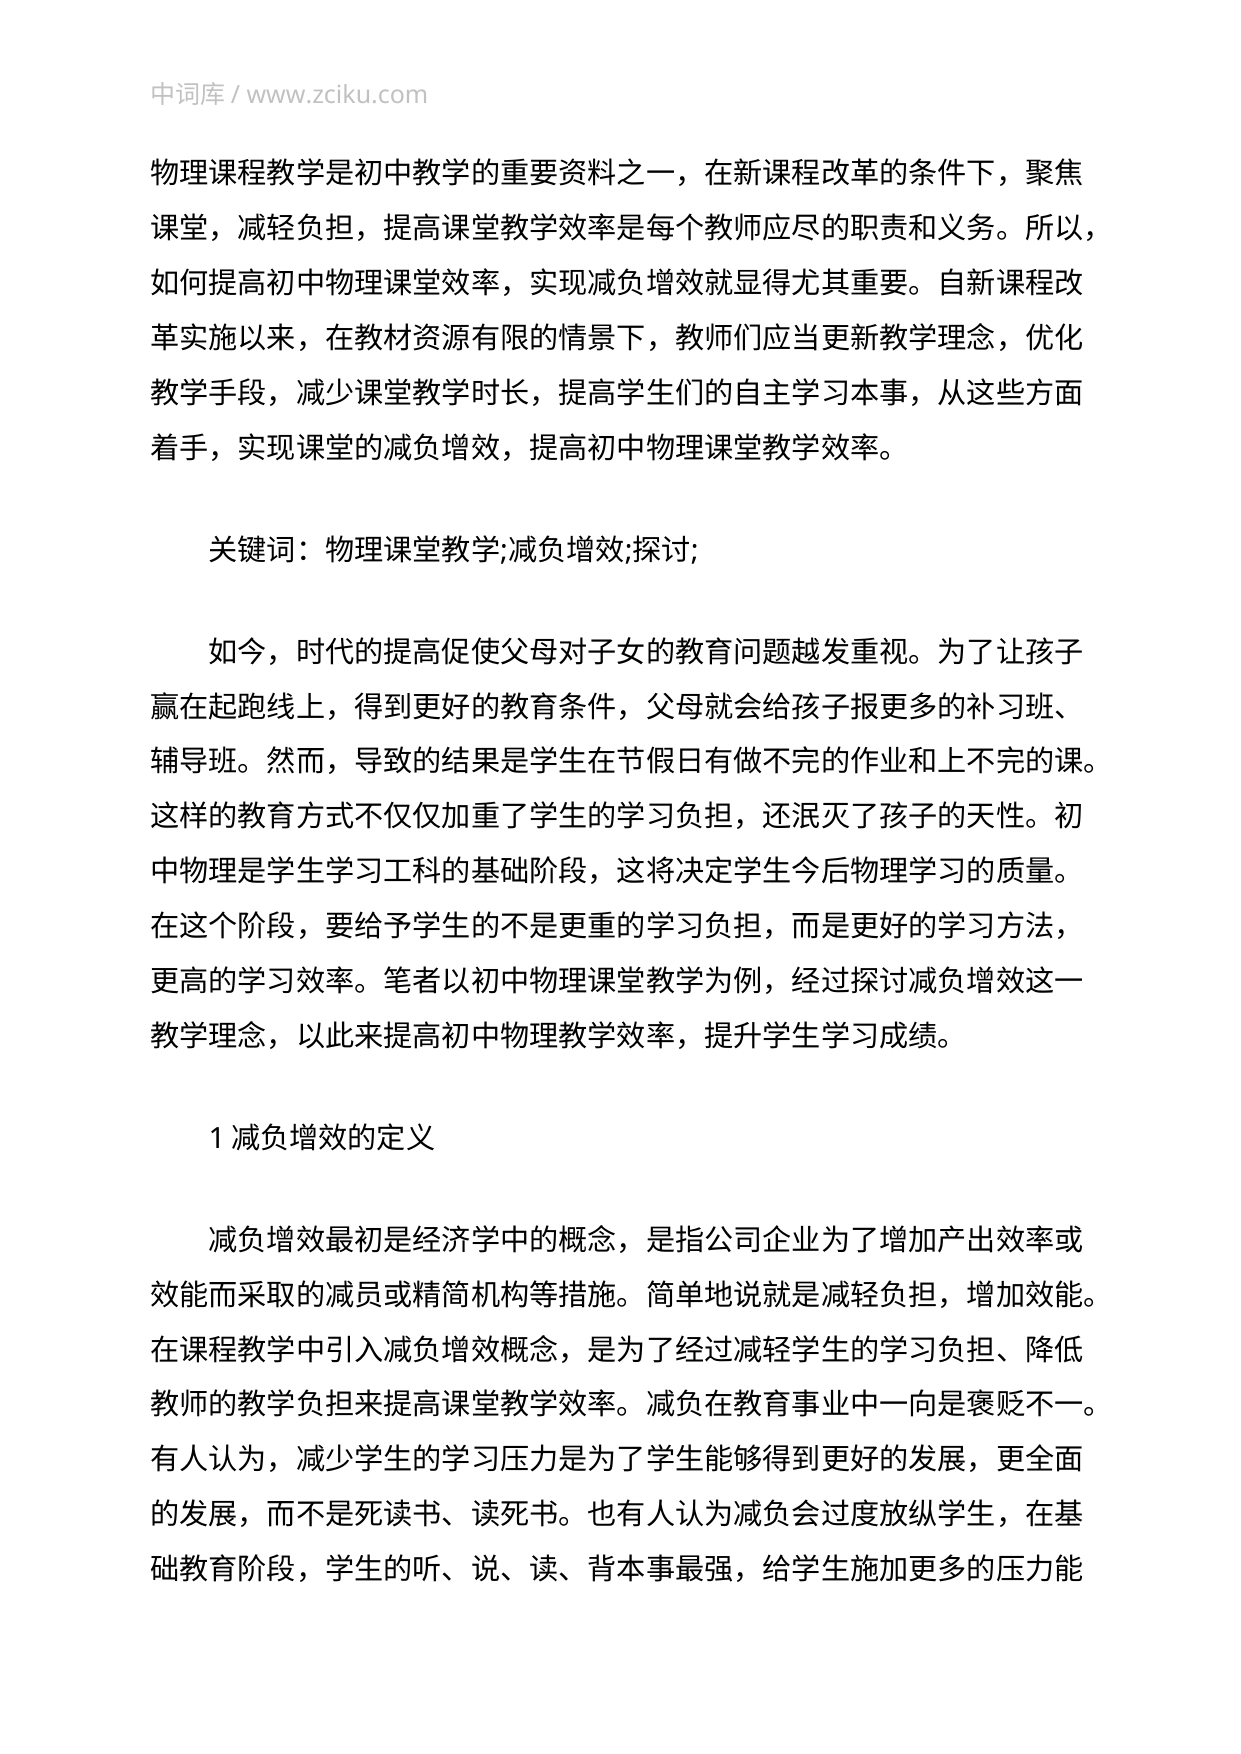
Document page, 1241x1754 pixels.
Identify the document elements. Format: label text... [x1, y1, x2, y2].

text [150, 150, 1090, 467]
text 1减负增效的定义 [150, 1114, 1090, 1157]
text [150, 1216, 1090, 1588]
text 关键词：物理课堂教学;减负增效;探讨; [150, 526, 1090, 569]
text 如今，时代的提高促使父母对子女的教育问题越发重视。为了让孩子赢在起跑线上，得到更好的教育条件，父母就会给孩子报更多的补习班、辅导班。然而，导致的结果是学生在节假日有做不完的作业和上不完的课。这样的教育方式不仅仅加重了学生的学习负担，还泯灭了孩子的天性。初中物理是学生学习工科的基础阶段，这将决定学生今后物理学习的质量。在这个阶段，要给予学生的不是更重的学习负担，而是更好的学习方法，更高的学习效率。笔者以初中物理课堂教学为例，经过探讨减负增效这一教学理念，以此来提高初中物理教学效率，提升学生学习成绩。 [150, 628, 1090, 1055]
